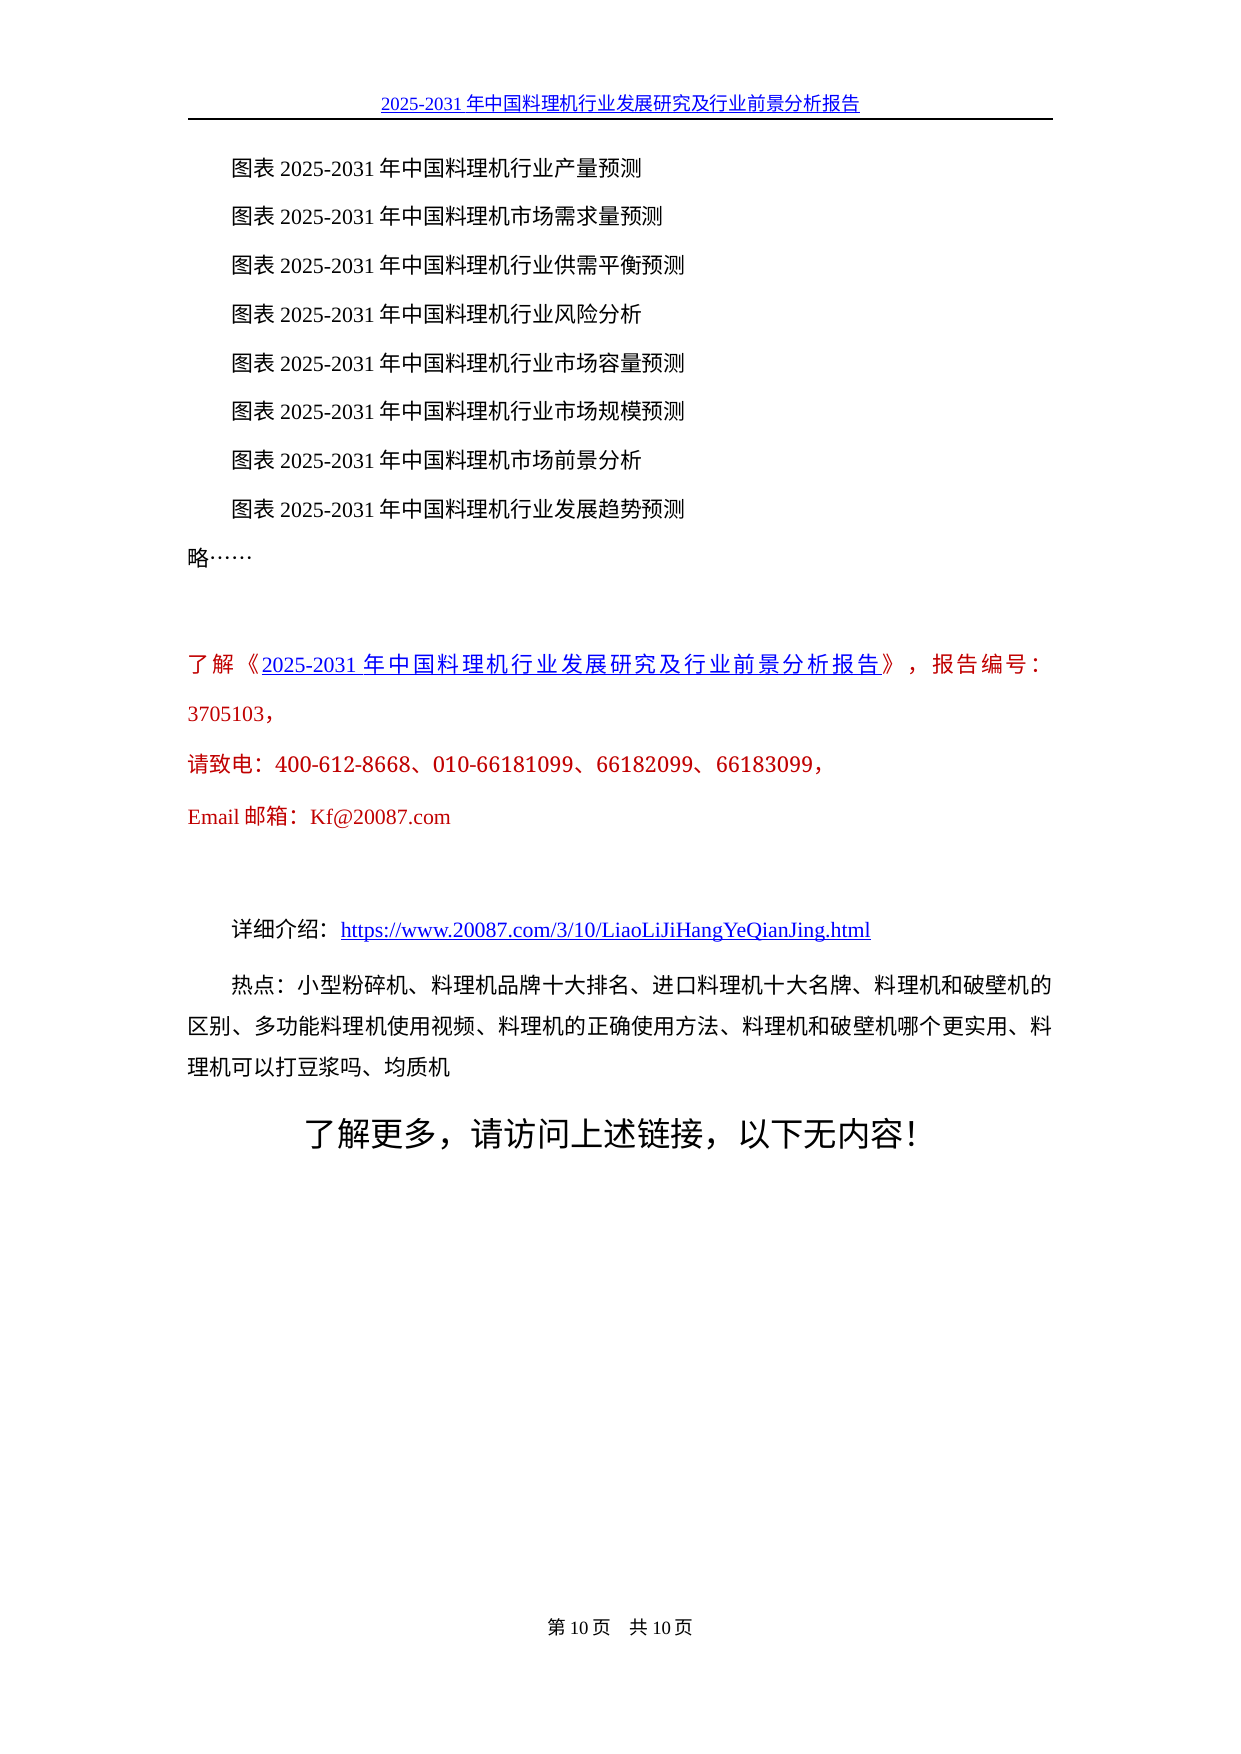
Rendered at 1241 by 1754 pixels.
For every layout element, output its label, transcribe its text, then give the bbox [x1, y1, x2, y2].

text 热点：小型粉碎机、料理机品牌十大排名、进口料理机十大名牌、料理机和破壁机的区别、多功能料理机使用视频、料理机的正确使用方法、料理机和破壁机哪个更实用、料理机可以打豆浆吗、均质机 [187, 968, 1053, 1082]
text 请致电：400-612-8668、010-66181099、66182099、66183099， [187, 747, 1053, 779]
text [187, 150, 1053, 573]
text 了解《2025-2031年中国料理机行业发展研究及行业前景分析报告》，报告编号：3705103， [187, 647, 1053, 728]
title 了解更多，请访问上述链接，以下无内容！ [187, 1099, 1053, 1164]
text Email邮箱：Kf@20087.com [187, 798, 1053, 831]
text 详细介绍：https://www.20087.com/3/10/LiaoLiJiHangYeQianJing.html [187, 911, 1053, 944]
